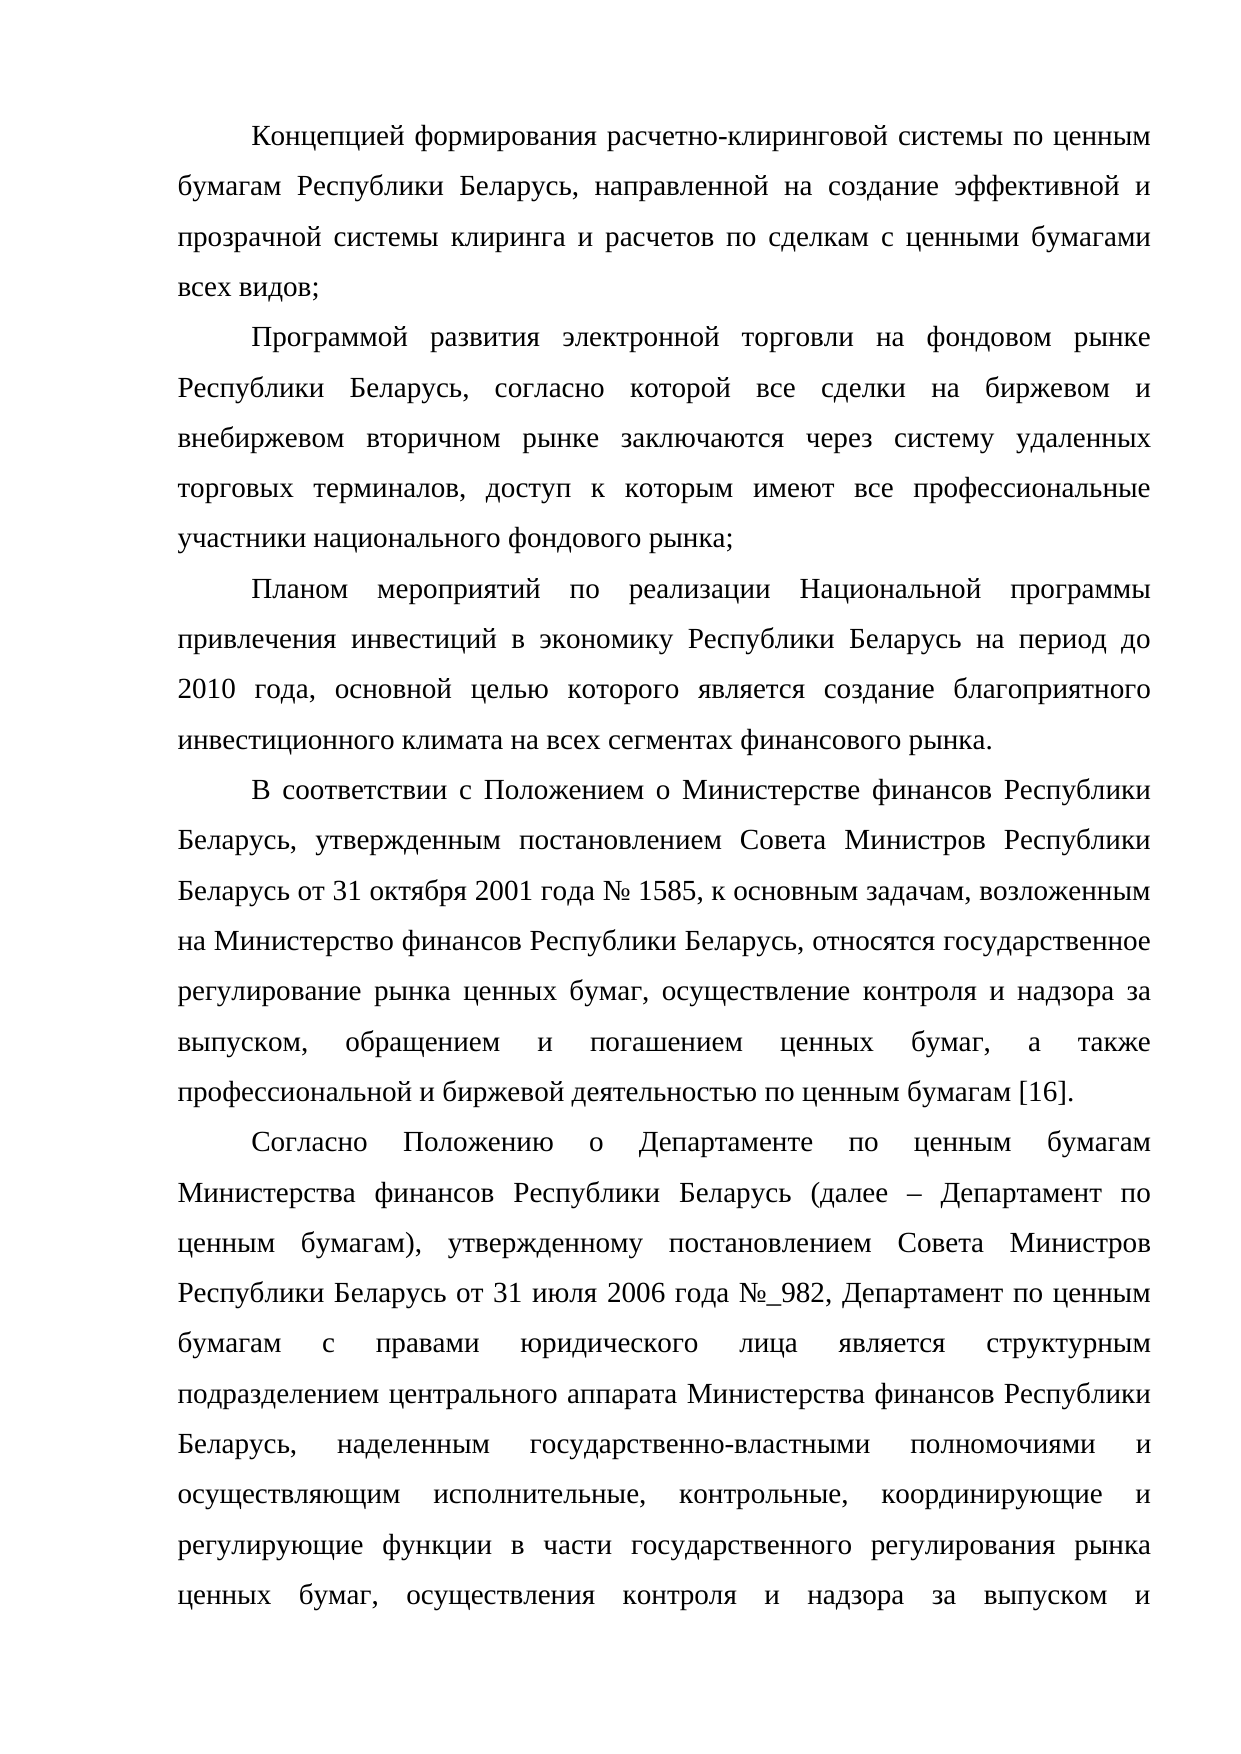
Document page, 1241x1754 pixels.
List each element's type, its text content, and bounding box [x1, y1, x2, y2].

text Концепцией формирования расчетно-клиринговой системы по ценным бумагам Республики Беларусь, направленной на создание эффективной и прозрачной системы клиринга и расчетов по сделкам с ценными бумагами всех видов; [177, 118, 1152, 303]
text Планом мероприятий по реализации Национальной программы привлечения инвестиций в экономику Республики Беларусь на период до 2010 года, основной целью которого является создание благоприятного инвестиционного климата на всех сегментах финансового рынка. [177, 571, 1152, 755]
text Программой развития электронной торговли на фондовом рынке Республики Беларусь, согласно которой все сделки на биржевом и внебиржевом вторичном рынке заключаются через систему удаленных торговых терминалов, доступ к которым имеют все профессиональные участники национального фондового рынка; [177, 319, 1152, 554]
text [177, 1124, 1152, 1611]
text В соответствии с Положением о Министерстве финансов Республики Беларусь, утвержденным постановлением Совета Министров Республики Беларусь от 31 октября 2001 года № 1585, к основным задачам, возложенным на Министерство финансов Республики Беларусь, относятся государственное регулирование рынка ценных бумаг, осуществление контроля и надзора за выпуском, обращением и погашением ценных бумаг, а также профессиональной и биржевой деятельностью по ценным бумагам [16]. [177, 772, 1152, 1108]
